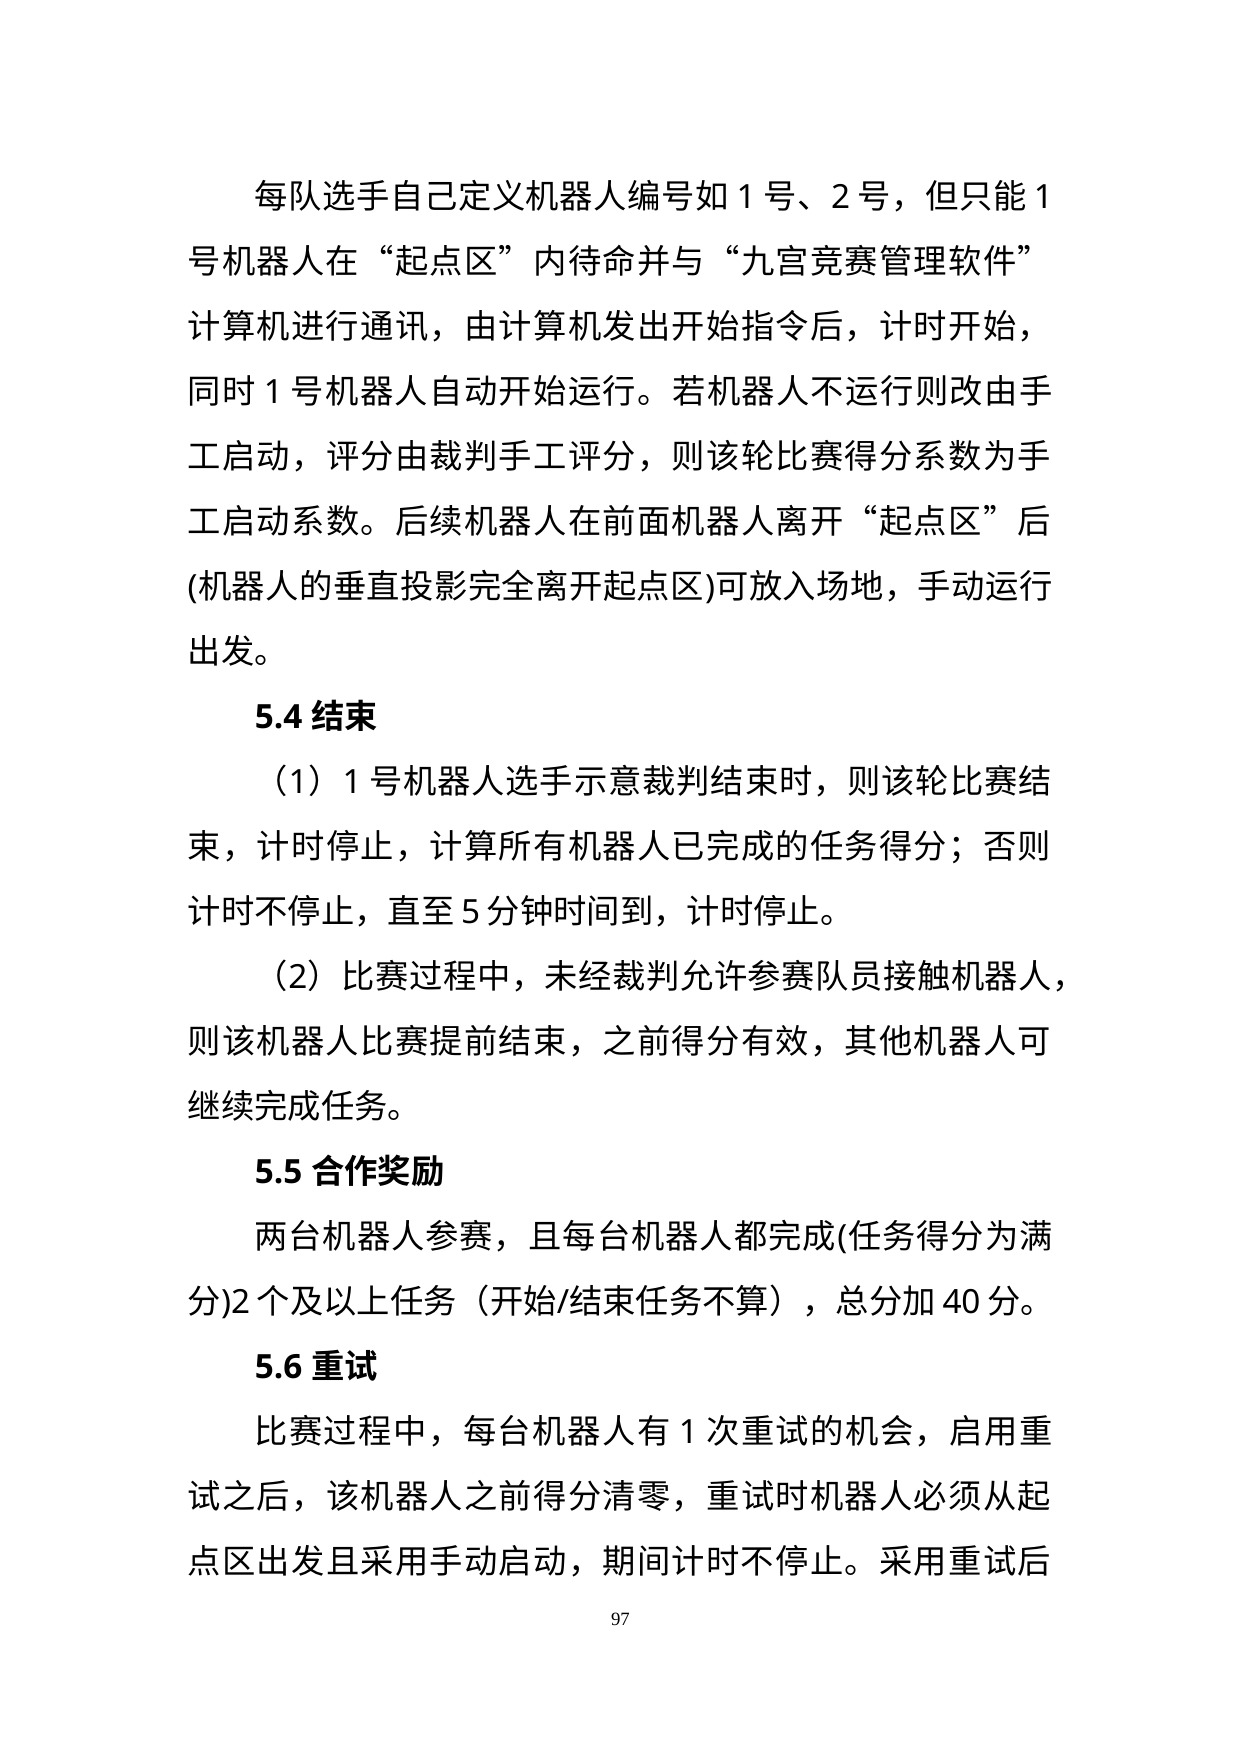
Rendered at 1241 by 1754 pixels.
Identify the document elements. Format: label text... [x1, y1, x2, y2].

text 两台机器人参赛，且每台机器人都完成(任务得分为满分)2个及以上任务（开始/结束任务不算），总分加40分。 [187, 1202, 1053, 1332]
text 5.4 结束 [187, 682, 1053, 747]
text 5.5 合作奖励 [187, 1137, 1053, 1202]
text （2）比赛过程中，未经裁判允许参赛队员接触机器人，则该机器人比赛提前结束，之前得分有效，其他机器人可继续完成任务。 [187, 942, 1053, 1137]
text 5.6 重试 [187, 1332, 1053, 1397]
text （1）1号机器人选手示意裁判结束时，则该轮比赛结束，计时停止，计算所有机器人已完成的任务得分；否则计时不停止，直至5分钟时间到，计时停止。 [187, 747, 1053, 942]
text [187, 1397, 1053, 1592]
text 每队选手自己定义机器人编号如1号、2号，但只能1号机器人在“起点区”内待命并与“九宫竞赛管理软件”计算机进行通讯，由计算机发出开始指令后，计时开始，同时1号机器人自动开始运行。若机器人不运行则改由手工启动，评分由裁判手工评分，则该轮比赛得分系数为手工启动系数。后续机器人在前面机器人离开“起点区”后(机器人的垂直投影完全离开起点区)可放入场地，手动运行出发。 [187, 162, 1053, 682]
